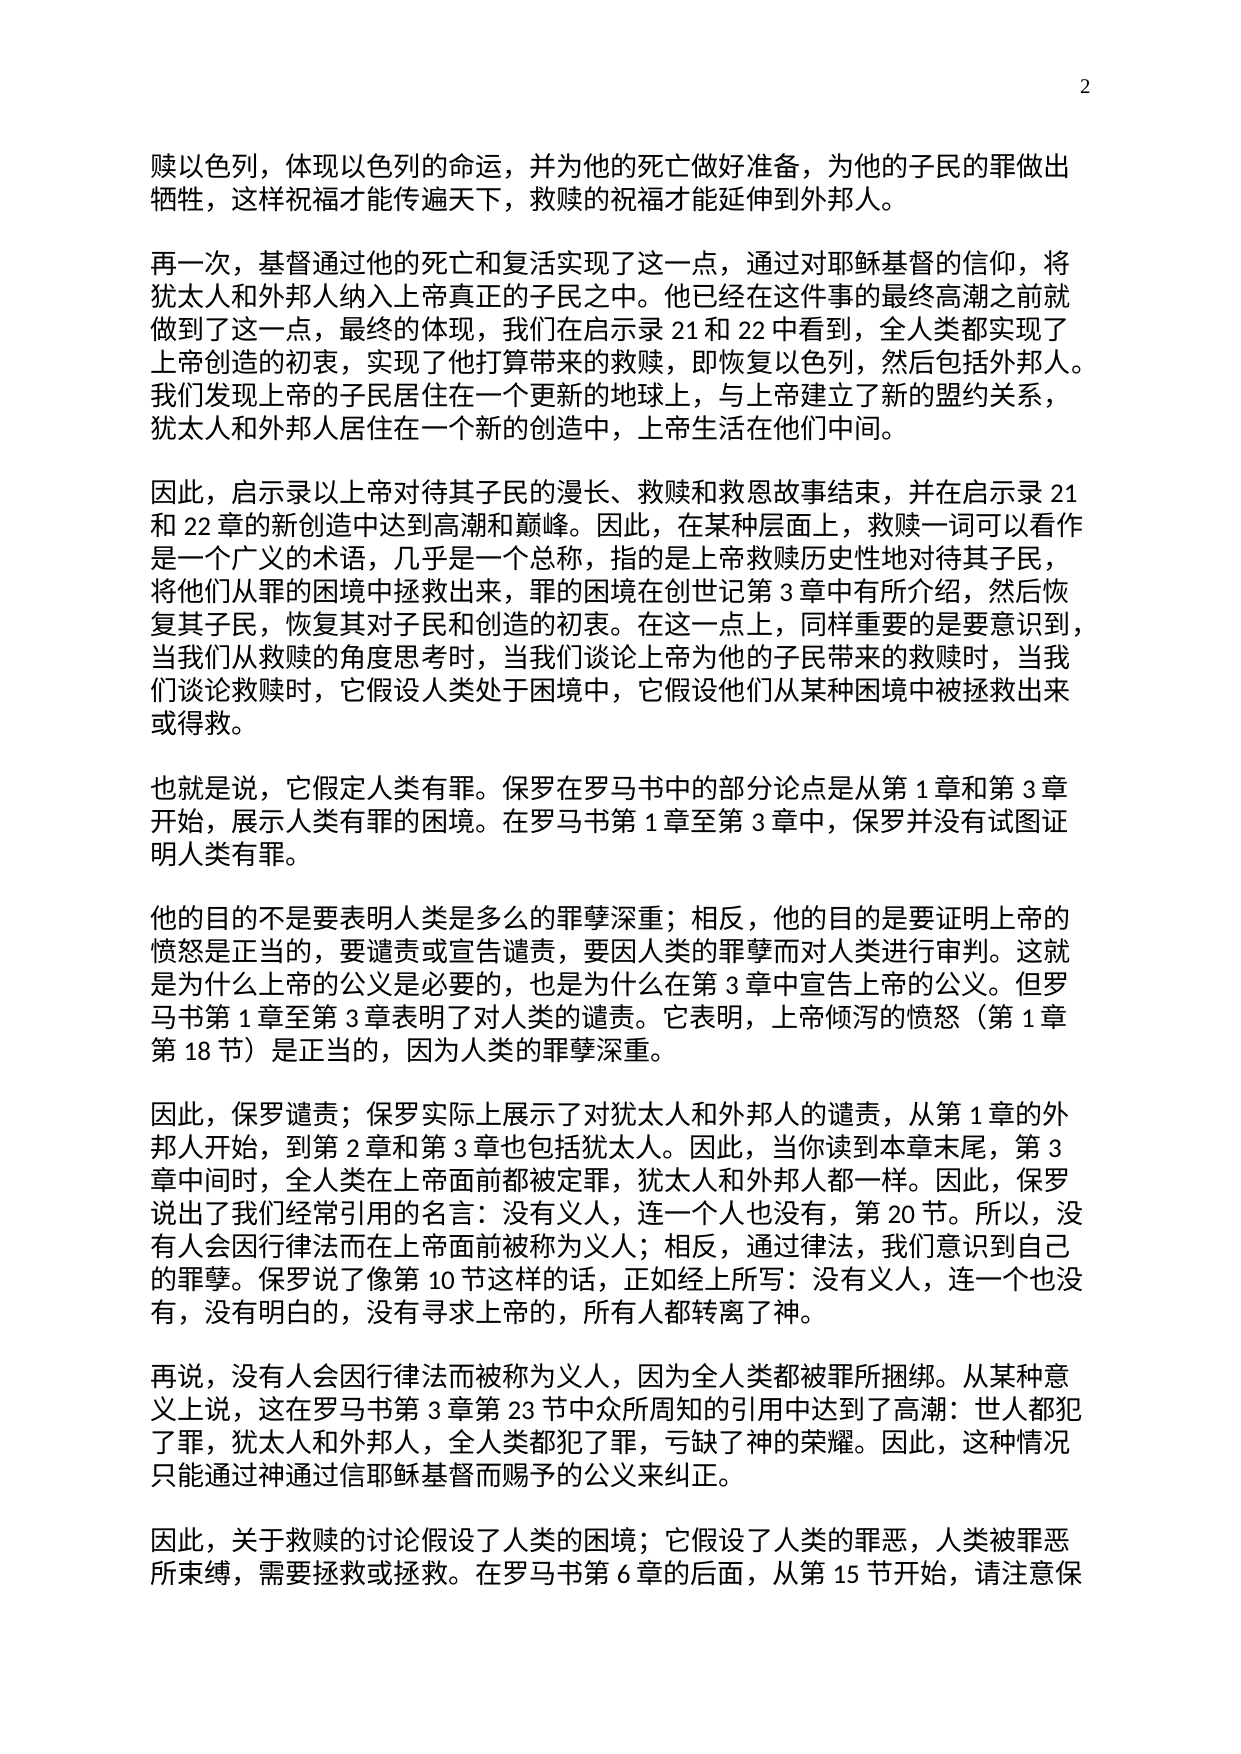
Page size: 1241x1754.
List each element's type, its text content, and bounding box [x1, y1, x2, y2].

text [150, 150, 1090, 216]
text 再一次，基督通过他的死亡和复活实现了这一点，通过对耶稣基督的信仰，将犹太人和外邦人纳入上帝真正的子民之中。他已经在这件事的最终高潮之前就做到了这一点，最终的体现，我们在启示录 21 和 22 中看到，全人类都实现了上帝创造的初衷，实现了他打算带来的救赎，即恢复以色列，然后包括外邦人。我们发现上帝的子民居住在一个更新的地球上，与上帝建立了新的盟约关系，犹太人和外邦人居住在一个新的创造中，上帝生活在他们中间。 [150, 247, 1090, 445]
text 再说，没有人会因行律法而被称为义人，因为全人类都被罪所捆绑。从某种意义上说，这在罗马书第 3 章第 23 节中众所周知的引用中达到了高潮：世人都犯了罪，犹太人和外邦人，全人类都犯了罪，亏缺了神的荣耀。因此，这种情况只能通过神通过信耶稣基督而赐予的公义来纠正。 [150, 1361, 1090, 1493]
text 因此，启示录以上帝对待其子民的漫长、救赎和救恩故事结束，并在启示录 21 和 22 章的新创造中达到高潮和巅峰。因此，在某种层面上，救赎一词可以看作是一个广义的术语，几乎是一个总称，指的是上帝救赎历史性地对待其子民，将他们从罪的困境中拯救出来，罪的困境在创世记第 3 章中有所介绍，然后恢复其子民，恢复其对子民和创造的初衷。在这一点上，同样重要的是要意识到，当我们从救赎的角度思考时，当我们谈论上帝为他的子民带来的救赎时，当我们谈论救赎时，它假设人类处于困境中，它假设他们从某种困境中被拯救出来或得救。 [150, 476, 1090, 741]
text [150, 1524, 1090, 1590]
text 他的目的不是要表明人类是多么的罪孽深重；相反，他的目的是要证明上帝的愤怒是正当的，要谴责或宣告谴责，要因人类的罪孽而对人类进行审判。这就是为什么上帝的公义是必要的，也是为什么在第 3 章中宣告上帝的公义。但罗马书第 1 章至第 3 章表明了对人类的谴责。它表明，上帝倾泻的愤怒（第 1 章第 18 节）是正当的，因为人类的罪孽深重。 [150, 902, 1090, 1067]
text 因此，保罗谴责；保罗实际上展示了对犹太人和外邦人的谴责，从第 1 章的外邦人开始，到第 2 章和第 3 章也包括犹太人。因此，当你读到本章末尾，第 3 章中间时，全人类在上帝面前都被定罪，犹太人和外邦人都一样。因此，保罗说出了我们经常引用的名言：没有义人，连一个人也没有，第 20 节。所以，没有人会因行律法而在上帝面前被称为义人；相反，通过律法，我们意识到自己的罪孽。保罗说了像第 10 节这样的话，正如经上所写：没有义人，连一个也没有，没有明白的，没有寻求上帝的，所有人都转离了神。 [150, 1098, 1090, 1329]
text 也就是说，它假定人类有罪。保罗在罗马书中的部分论点是从第 1 章和第 3 章开始，展示人类有罪的困境。在罗马书第 1 章至第 3 章中，保罗并没有试图证明人类有罪。 [150, 772, 1090, 871]
